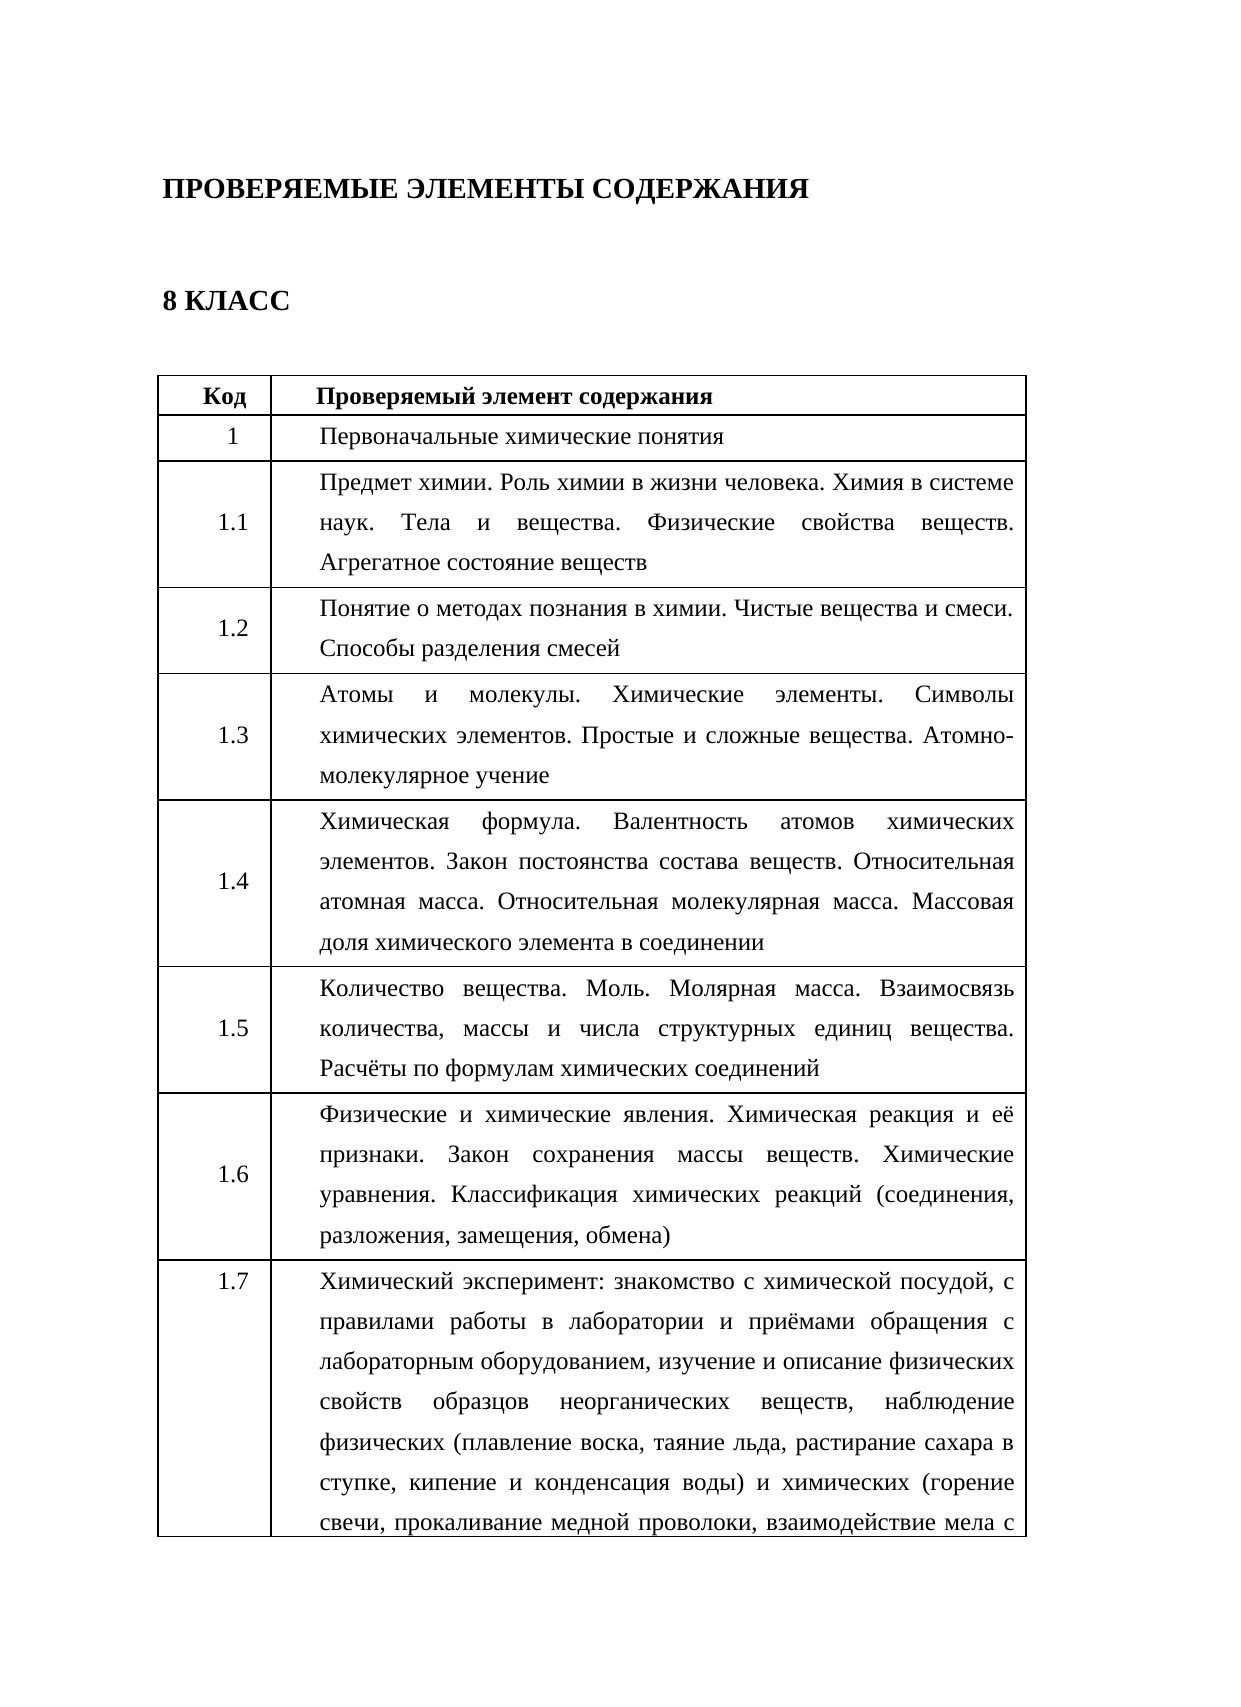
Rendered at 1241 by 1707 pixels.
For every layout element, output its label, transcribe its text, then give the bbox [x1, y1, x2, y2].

table_cell Количество вещества. Моль. Молярная масса. Взаимосвязь количества, массы и числа структурных единиц вещества. Расчёты по формулам химических соединений [272, 967, 1025, 1092]
text ПРОВЕРЯЕМЫЕ ЭЛЕМЕНТЫ СОДЕРЖАНИЯ [162, 171, 1090, 204]
table_cell Первоначальные химические понятия [272, 416, 1025, 460]
table_cell Понятие о методах познания в химии. Чистые вещества и смеси. Способы разделения смесей [272, 588, 1025, 673]
table_cell Химическая формула. Валентность атомов химических элементов. Закон постоянства состава веществ. Относительная атомная масса. Относительная молекулярная масса. Массовая доля химического элемента в соединении [272, 801, 1025, 966]
table_cell 1.1 [159, 462, 270, 586]
table_cell Физические и химические явления. Химическая реакция и её признаки. Закон сохранения массы веществ. Химические уравнения. Классификация химических реакций (соединения, разложения, замещения, обмена) [272, 1094, 1025, 1259]
table_cell 1.5 [159, 967, 270, 1092]
table_cell 1.4 [159, 801, 270, 966]
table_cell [272, 1261, 1025, 1536]
table_cell 1 [159, 416, 270, 460]
table_cell Предмет химии. Роль химии в жизни человека. Химия в системе наук. Тела и вещества. Физические свойства веществ. Агрегатное состояние веществ [272, 462, 1025, 586]
table_cell 1.2 [159, 588, 270, 673]
text 8 КЛАСС [162, 283, 1090, 317]
table_header Проверяемый элемент содержания [272, 376, 1025, 414]
table_cell 1.6 [159, 1094, 270, 1259]
table_cell 1.3 [159, 674, 270, 799]
table_cell 1.7 [159, 1261, 270, 1536]
table_header Код [159, 376, 270, 414]
table_cell Атомы и молекулы. Химические элементы. Символы химических элементов. Простые и сложные вещества. Атомно-молекулярное учение [272, 674, 1025, 799]
